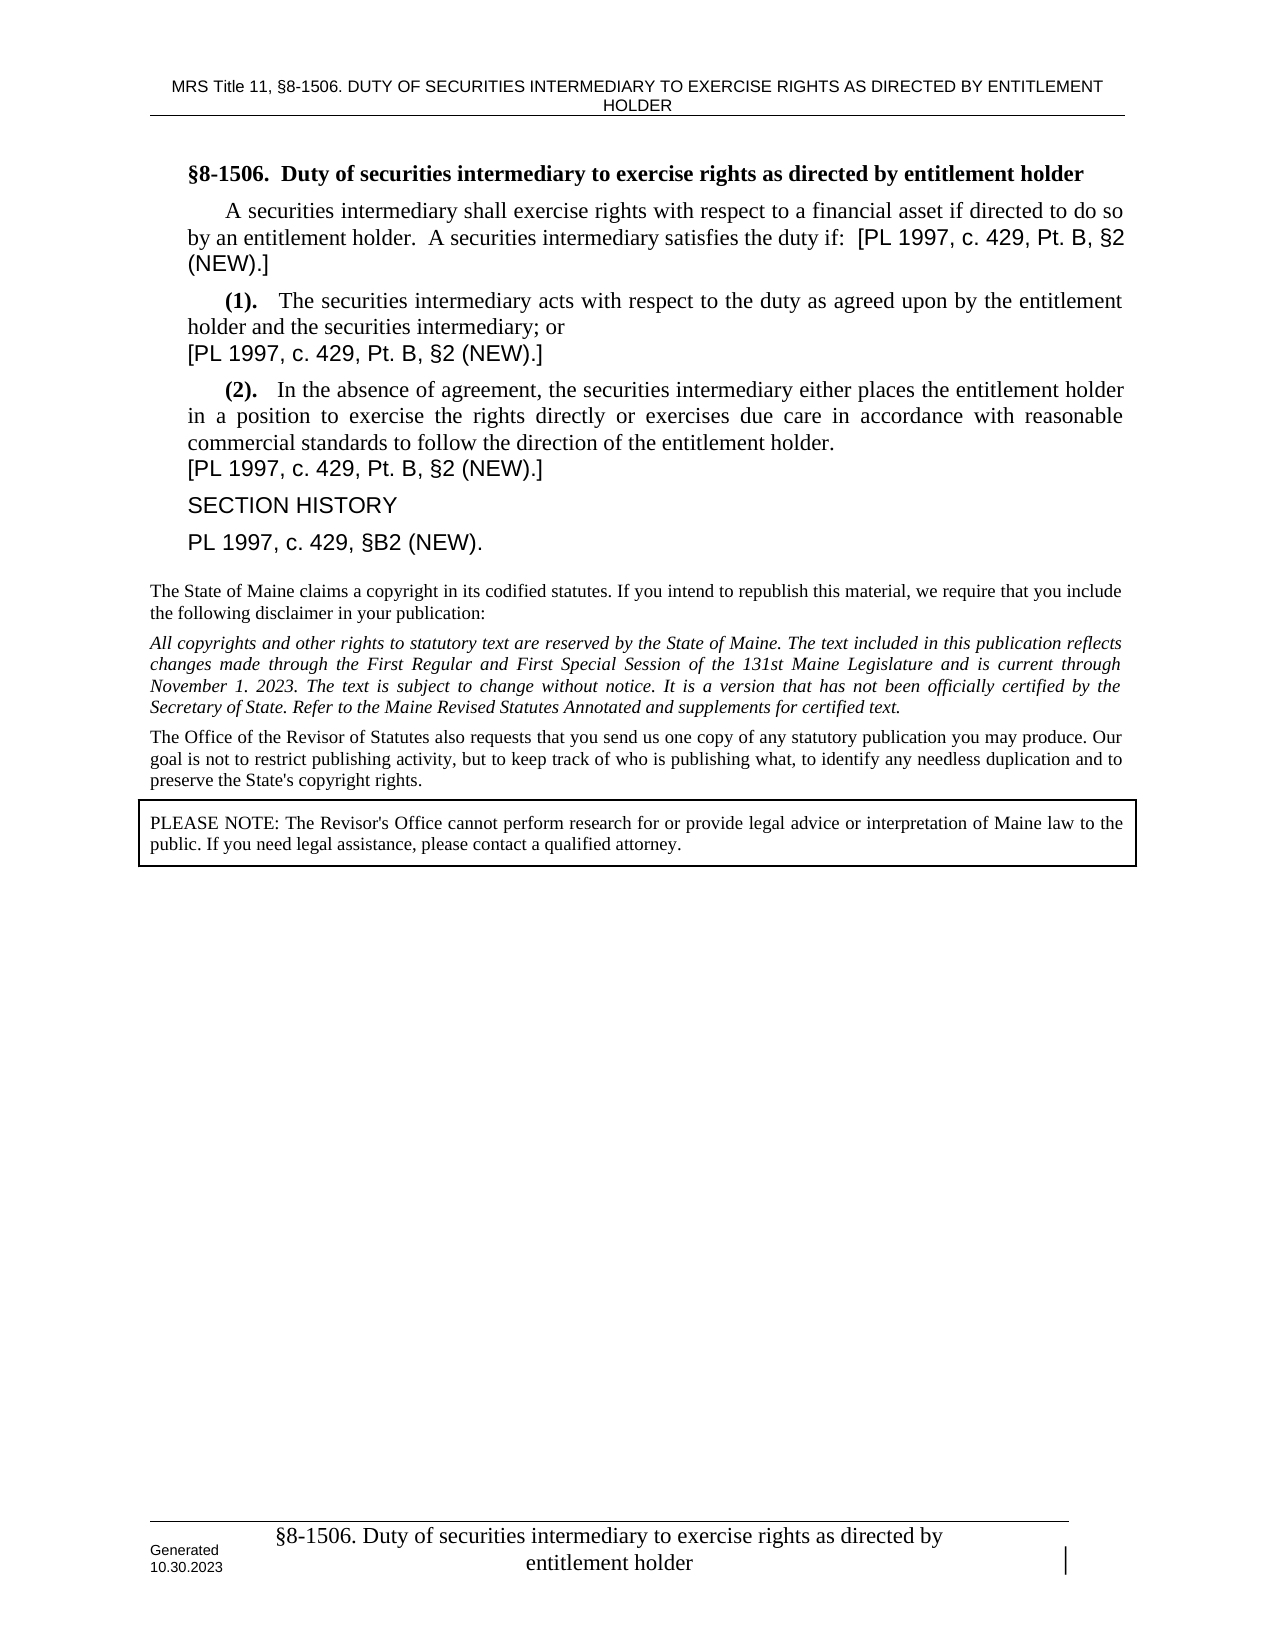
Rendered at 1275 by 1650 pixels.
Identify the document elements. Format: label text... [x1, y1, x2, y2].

text [PL 1997, c. 429, Pt. B, §2 (NEW).] [187, 339, 1125, 366]
text PLEASE NOTE: The Revisor's Office cannot perform research for or provide legal advice or interpretation of Maine law to the public. If you need legal assistance, please contact a qualified attorney. [140, 801, 1135, 865]
text [PL 1997, c. 429, Pt. B, §2 (NEW).] [187, 455, 1125, 482]
text (2). In the absence of agreement, the securities intermediary either places the entitlement holder in a position to exercise the rights directly or exercises due care in accordance with reasonable commercial standards to follow the direction of the entitlement holder. [187, 376, 1125, 455]
text A securities intermediary shall exercise rights with respect to a financial asset if directed to do so by an entitlement holder. A securities intermediary satisfies the duty if: [PL 1997, c. 429, Pt. B, §2 (NEW).] [187, 197, 1125, 276]
text All copyrights and other rights to statutory text are reserved by the State of Maine. The text included in this publication reflects changes made through the First Regular and First Special Session of the 131st Maine Legislature and is current through November 1. 2023 . The text is subject to change without notice. It is a version that has not been officially certified by the Secretary of State. Refer to the Maine Revised Statutes Annotated and supplements for certified text. [150, 632, 1125, 718]
text The Office of the Revisor of Statutes also requests that you send us one copy of any statutory publication you may produce. Our goal is not to restrict publishing activity, but to keep track of who is publishing what, to identify any needless duplication and to preserve the State's copyright rights. [150, 726, 1125, 791]
text §8-1506. Duty of securities intermediary to exercise rights as directed by entitlement holder [187, 160, 1125, 187]
text PL 1997, c. 429, §B2 (NEW). [187, 529, 1125, 555]
text SECTION HISTORY [187, 492, 1125, 518]
text (1). The securities intermediary acts with respect to the duty as agreed upon by the entitlement holder and the securities intermediary; or [187, 287, 1125, 339]
text The State of Maine claims a copyright in its codified statutes. If you intend to republish this material, we require that you include the following disclaimer in your publication: [150, 580, 1125, 623]
